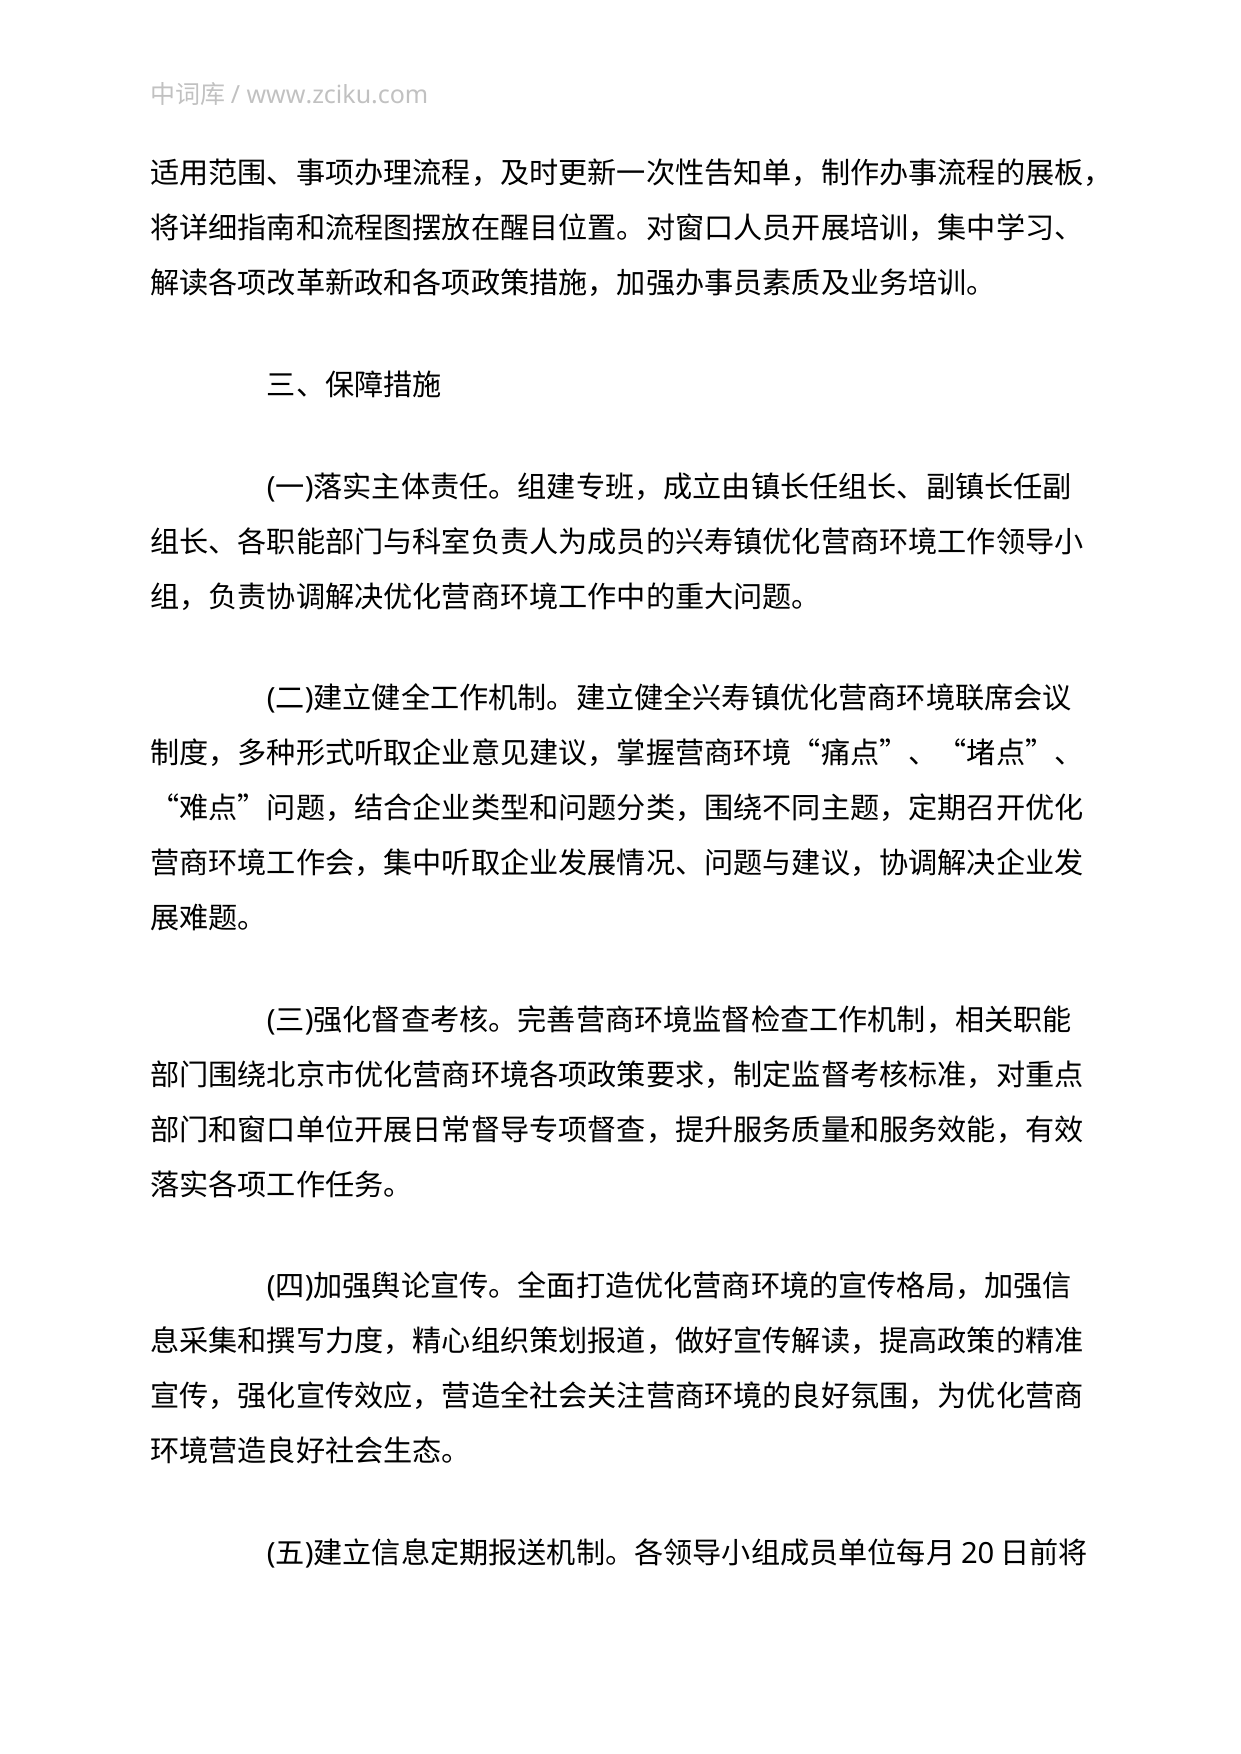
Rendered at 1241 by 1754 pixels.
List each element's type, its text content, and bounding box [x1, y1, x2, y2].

text 三、保障措施 [150, 362, 1090, 404]
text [150, 150, 1090, 302]
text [150, 1529, 1090, 1572]
text (四)加强舆论宣传。全面打造优化营商环境的宣传格局，加强信息采集和撰写力度，精心组织策划报道，做好宣传解读，提高政策的精准宣传，强化宣传效应，营造全社会关注营商环境的良好氛围，为优化营商环境营造良好社会生态。 [150, 1263, 1090, 1470]
text (一)落实主体责任。组建专班，成立由镇长任组长、副镇长任副组长、各职能部门与科室负责人为成员的兴寿镇优化营商环境工作领导小组，负责协调解决优化营商环境工作中的重大问题。 [150, 463, 1090, 616]
text (三)强化督查考核。完善营商环境监督检查工作机制，相关职能部门围绕北京市优化营商环境各项政策要求，制定监督考核标准，对重点部门和窗口单位开展日常督导专项督查，提升服务质量和服务效能，有效落实各项工作任务。 [150, 996, 1090, 1203]
text (二)建立健全工作机制。建立健全兴寿镇优化营商环境联席会议制度，多种形式听取企业意见建议，掌握营商环境“痛点”、“堵点”、“难点”问题，结合企业类型和问题分类，围绕不同主题，定期召开优化营商环境工作会，集中听取企业发展情况、问题与建议，协调解决企业发展难题。 [150, 675, 1090, 937]
